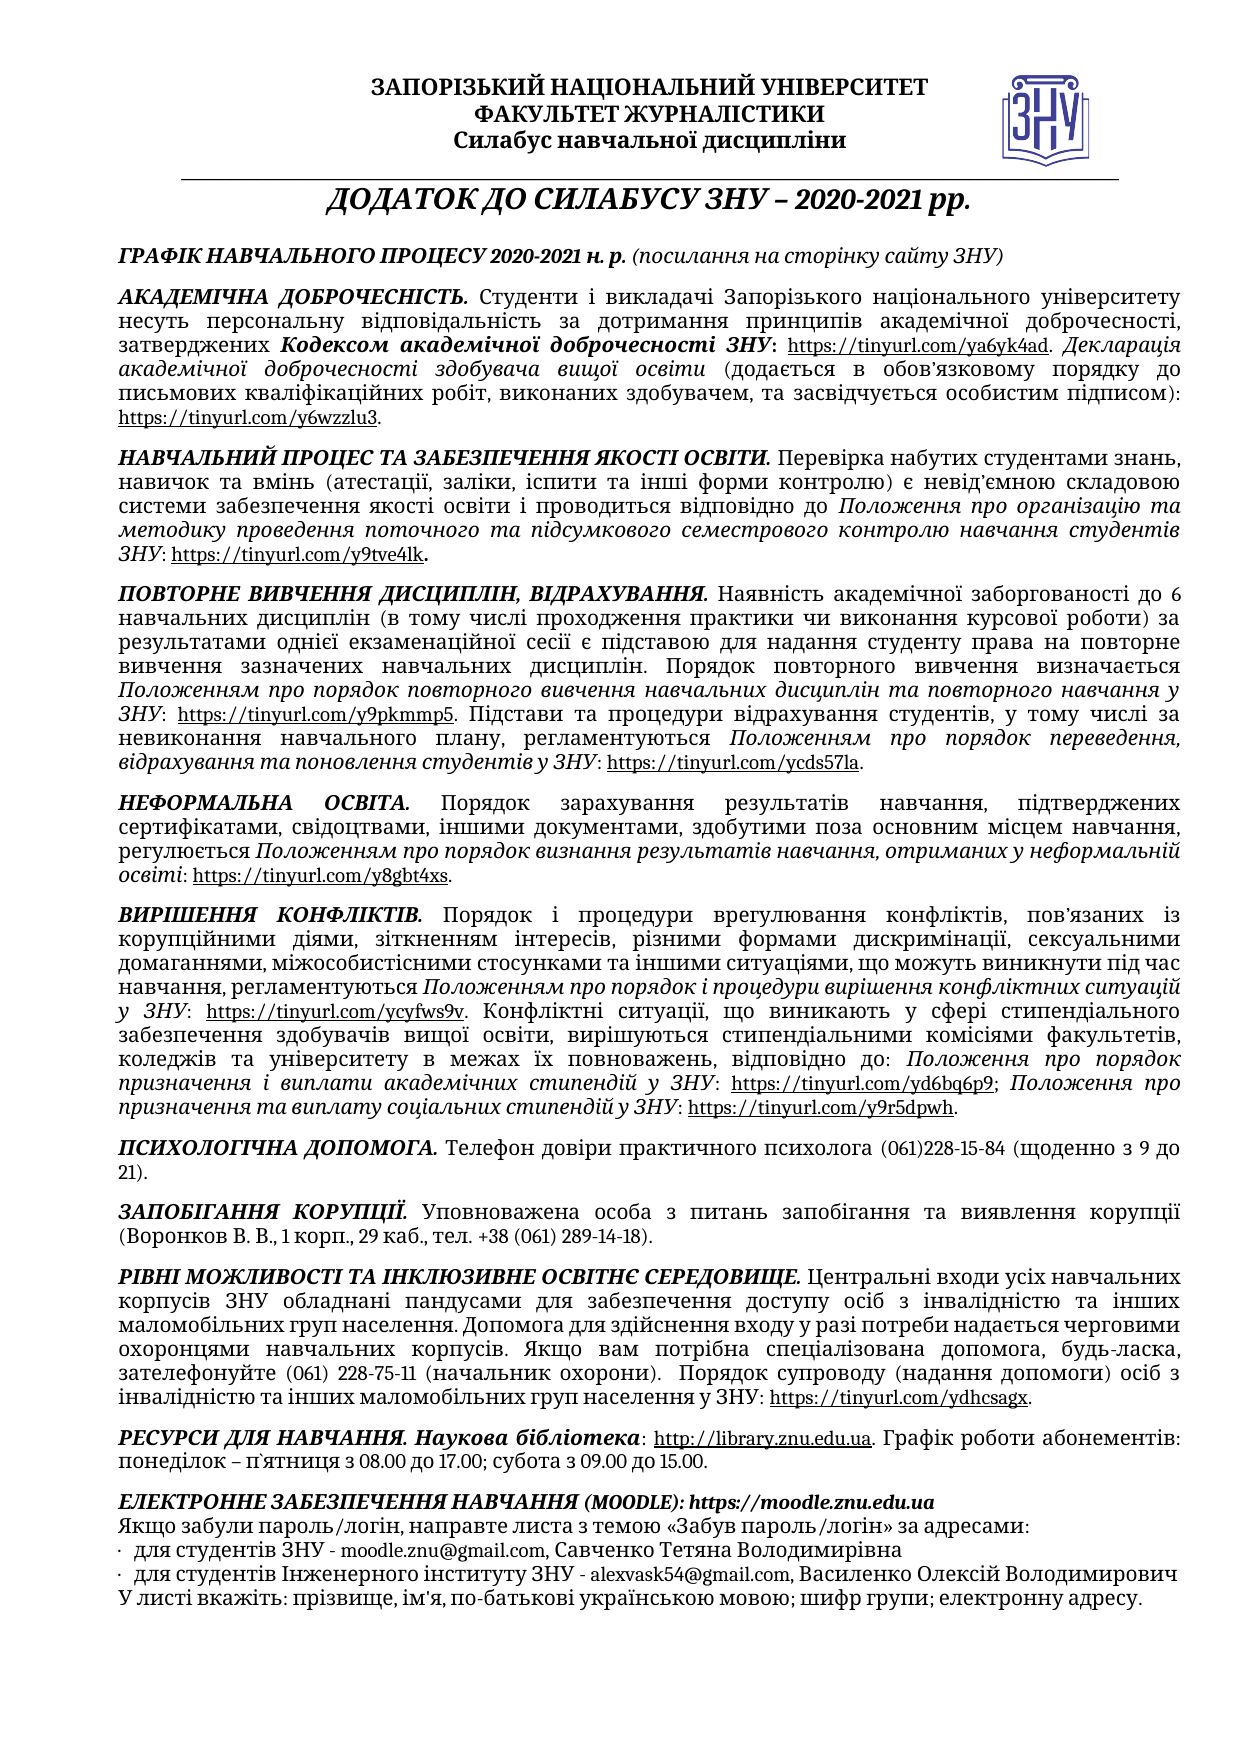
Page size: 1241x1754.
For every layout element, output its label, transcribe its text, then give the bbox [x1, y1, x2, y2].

text ДОДАТОК ДО СИЛАБУСУ ЗНУ – 2020-2021 рр. [118, 183, 1181, 216]
text НЕФОРМАЛЬНА ОСВІТА. Порядок зарахування результатів навчання, підтверджених сертифікатами, свідоцтвами, іншими документами, здобутими поза основним місцем навчання, регулюється Положенням про порядок визнання результатів навчання, отриманих у неформальній освіті: https://tinyurl.com/y8gbt4xs. [118, 791, 1181, 887]
text АКАДЕМІЧНА ДОБРОЧЕСНІСТЬ. Студенти і викладачі Запорізького національного університету несуть персональну відповідальність за дотримання принципів академічної доброчесності, затверджених Кодексом академічної доброчесності ЗНУ: https://tinyurl.com/ya6yk4ad. Декларація академічної доброчесності здобувача вищої освіти (додається в обов’язковому порядку до письмових кваліфікаційних робіт, виконаних здобувачем, та засвідчується особистим підписом): https://tinyurl.com/y6wzzlu3. [118, 286, 1181, 429]
text ВИРІШЕННЯ КОНФЛІКТІВ. Порядок і процедури врегулювання конфліктів, пов’язаних із корупційними діями, зіткненням інтересів, різними формами дискримінації, сексуальними домаганнями, міжособистісними стосунками та іншими ситуаціями, що можуть виникнути під час навчання, регламентуються Положенням про порядок і процедури вирішення конфліктних ситуацій у ЗНУ: https://tinyurl.com/ycyfws9v. Конфліктні ситуації, що виникають у сфері стипендіального забезпечення здобувачів вищої освіти, вирішуються стипендіальними комісіями факультетів, коледжів та університету в межах їх повноважень, відповідно до: Положення про порядок призначення і виплати академічних стипендій у ЗНУ: https://tinyurl.com/yd6bq6p9; Положення про призначення та виплату соціальних стипендій у ЗНУ: https://tinyurl.com/y9r5dpwh. [118, 904, 1181, 1119]
text НАВЧАЛЬНИЙ ПРОЦЕС ТА ЗАБЕЗПЕЧЕННЯ ЯКОСТІ ОСВІТИ. Перевірка набутих студентами знань, навичок та вмінь (атестації, заліки, іспити та інші форми контролю) є невід’ємною складовою системи забезпечення якості освіти і проводиться відповідно до Положення про організацію та методику проведення поточного та підсумкового семестрового контролю навчання студентів ЗНУ: https://tinyurl.com/y9tve4lk. [118, 446, 1181, 566]
text ГРАФІК НАВЧАЛЬНОГО ПРОЦЕСУ 2020-2021 н. р. (посилання на сторінку сайту ЗНУ) [118, 245, 1181, 269]
text · для студентів ЗНУ - moodle.znu@gmail.com, Савченко Тетяна Володимирівна [118, 1539, 1181, 1563]
text Якщо забули пароль/логін, направте листа з темою «Забув пароль/логін» за адресами: [118, 1515, 1181, 1539]
text · для студентів Інженерного інституту ЗНУ - alexvask54@gmail.com, Василенко Олексій Володимирович [118, 1563, 1181, 1587]
text ПОВТОРНЕ ВИВЧЕННЯ ДИСЦИПЛІН, ВІДРАХУВАННЯ. Наявність академічної заборгованості до 6 навчальних дисциплін (в тому числі проходження практики чи виконання курсової роботи) за результатами однієї екзаменаційної сесії є підставою для надання студенту права на повторне вивчення зазначених навчальних дисциплін. Порядок повторного вивчення визначається Положенням про порядок повторного вивчення навчальних дисциплін та повторного навчання у ЗНУ: https://tinyurl.com/y9pkmmp5. Підстави та процедури відрахування студентів, у тому числі за невиконання навчального плану, регламентуються Положенням про порядок переведення, відрахування та поновлення студентів у ЗНУ: https://tinyurl.com/ycds57la. [118, 583, 1181, 774]
text ПСИХОЛОГІЧНА ДОПОМОГА. Телефон довіри практичного психолога (061)228-15-84 (щоденно з 9 до 21). [118, 1136, 1181, 1184]
picture [1002, 75, 1090, 167]
text ЕЛЕКТРОННЕ ЗАБЕЗПЕЧЕННЯ НАВЧАННЯ (MOODLE): https://moodle.znu.edu.ua [118, 1491, 1181, 1515]
text РІВНІ МОЖЛИВОСТІ ТА ІНКЛЮЗИВНЕ ОСВІТНЄ СЕРЕДОВИЩЕ. Центральні входи усіх навчальних корпусів ЗНУ обладнані пандусами для забезпечення доступу осіб з інвалідністю та інших маломобільних груп населення. Допомога для здійснення входу у разі потреби надається черговими охоронцями навчальних корпусів. Якщо вам потрібна спеціалізована допомога, будь-ласка, зателефонуйте (061) 228-75-11 (начальник охорони). Порядок супроводу (надання допомоги) осіб з інвалідністю та інших маломобільних груп населення у ЗНУ: https://tinyurl.com/ydhcsagx. [118, 1266, 1181, 1409]
text ЗАПОБІГАННЯ КОРУПЦІЇ. Уповноважена особа з питань запобігання та виявлення корупції (Воронков В. В., 1 корп., 29 каб., тел. +38 (061) 289-14-18). [118, 1201, 1181, 1249]
text У листі вкажіть: прізвище, ім'я, по-батькові українською мовою; шифр групи; електронну адресу. [118, 1587, 1181, 1611]
text РЕСУРСИ ДЛЯ НАВЧАННЯ. Наукова бібліотека: http://library.znu.edu.ua. Графік роботи абонементів: понеділок – п`ятниця з 08.00 до 17.00; субота з 09.00 до 15.00. [118, 1426, 1181, 1474]
